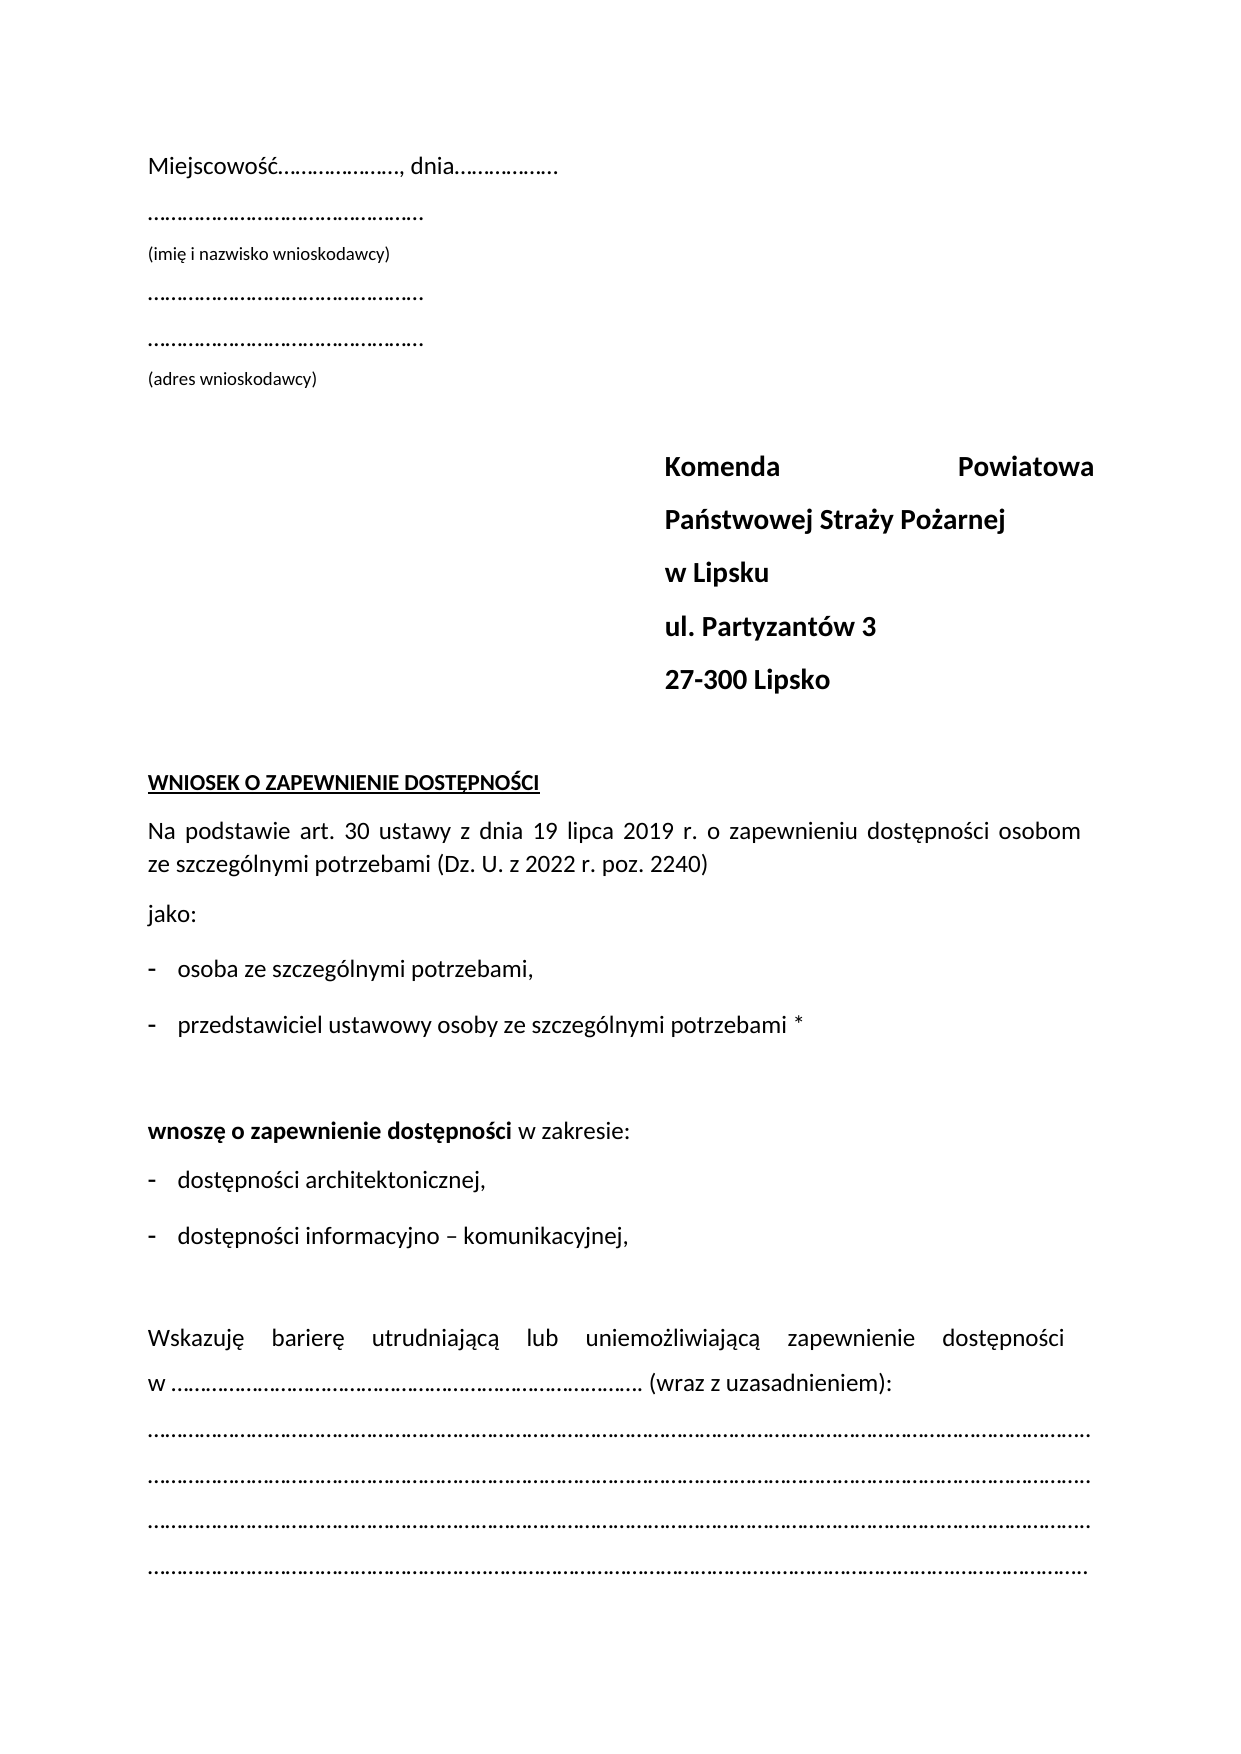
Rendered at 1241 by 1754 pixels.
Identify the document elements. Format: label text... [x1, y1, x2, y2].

text w Lipsku [664, 554, 1094, 590]
text (imię i nazwisko wnioskodawcy) [148, 242, 1093, 265]
text ………………………………………… [148, 322, 1093, 352]
list przedstawiciel ustawowy osoby ze szczególnymi potrzebami * [148, 1009, 1093, 1040]
text WNIOSEK O ZAPEWNIENIE DOSTĘPNOŚCI [148, 768, 1093, 796]
text jako: [148, 898, 1093, 928]
text Komenda Powiatowa Państwowej Straży Pożarnej [664, 448, 1094, 537]
text ………………………………………………………………………………………………………………………………………………..……………………………………………………………………………………………………………………………………………….. [148, 1413, 1093, 1489]
text 27-300 Lipsko [664, 661, 1094, 697]
text ul. Partyzantów 3 [664, 608, 1094, 644]
list dostępności informacyjno – komunikacyjnej, [148, 1220, 1093, 1251]
text ………………………………………… [148, 196, 1093, 227]
text Na podstawie art. 30 ustawy z dnia 19 lipca 2019 r. o zapewnieniu dostępności osobom ze szczególnymi potrzebami (Dz. U. z 2022 r. poz. 2240) [148, 815, 1093, 879]
text ………………………………………………………………………………………………………………………………………………..…………………………………………………..…………………………………………..………………………….………………….. [148, 1505, 1093, 1581]
text (adres wnioskodawcy) [148, 368, 1093, 391]
text wnoszę o zapewnienie dostępności w zakresie: [148, 1115, 1093, 1145]
list dostępności architektonicznej, [148, 1164, 1093, 1195]
text Wskazuję barierę utrudniającą lub uniemożliwiającą zapewnienie dostępności w ………………………………………………………………………. (wraz z uzasadnieniem): [148, 1322, 1093, 1398]
text ………………………………………… [148, 276, 1093, 307]
text Miejscowość…………………, dnia……………… [148, 150, 1093, 181]
list osoba ze szczególnymi potrzebami, [148, 953, 1093, 984]
